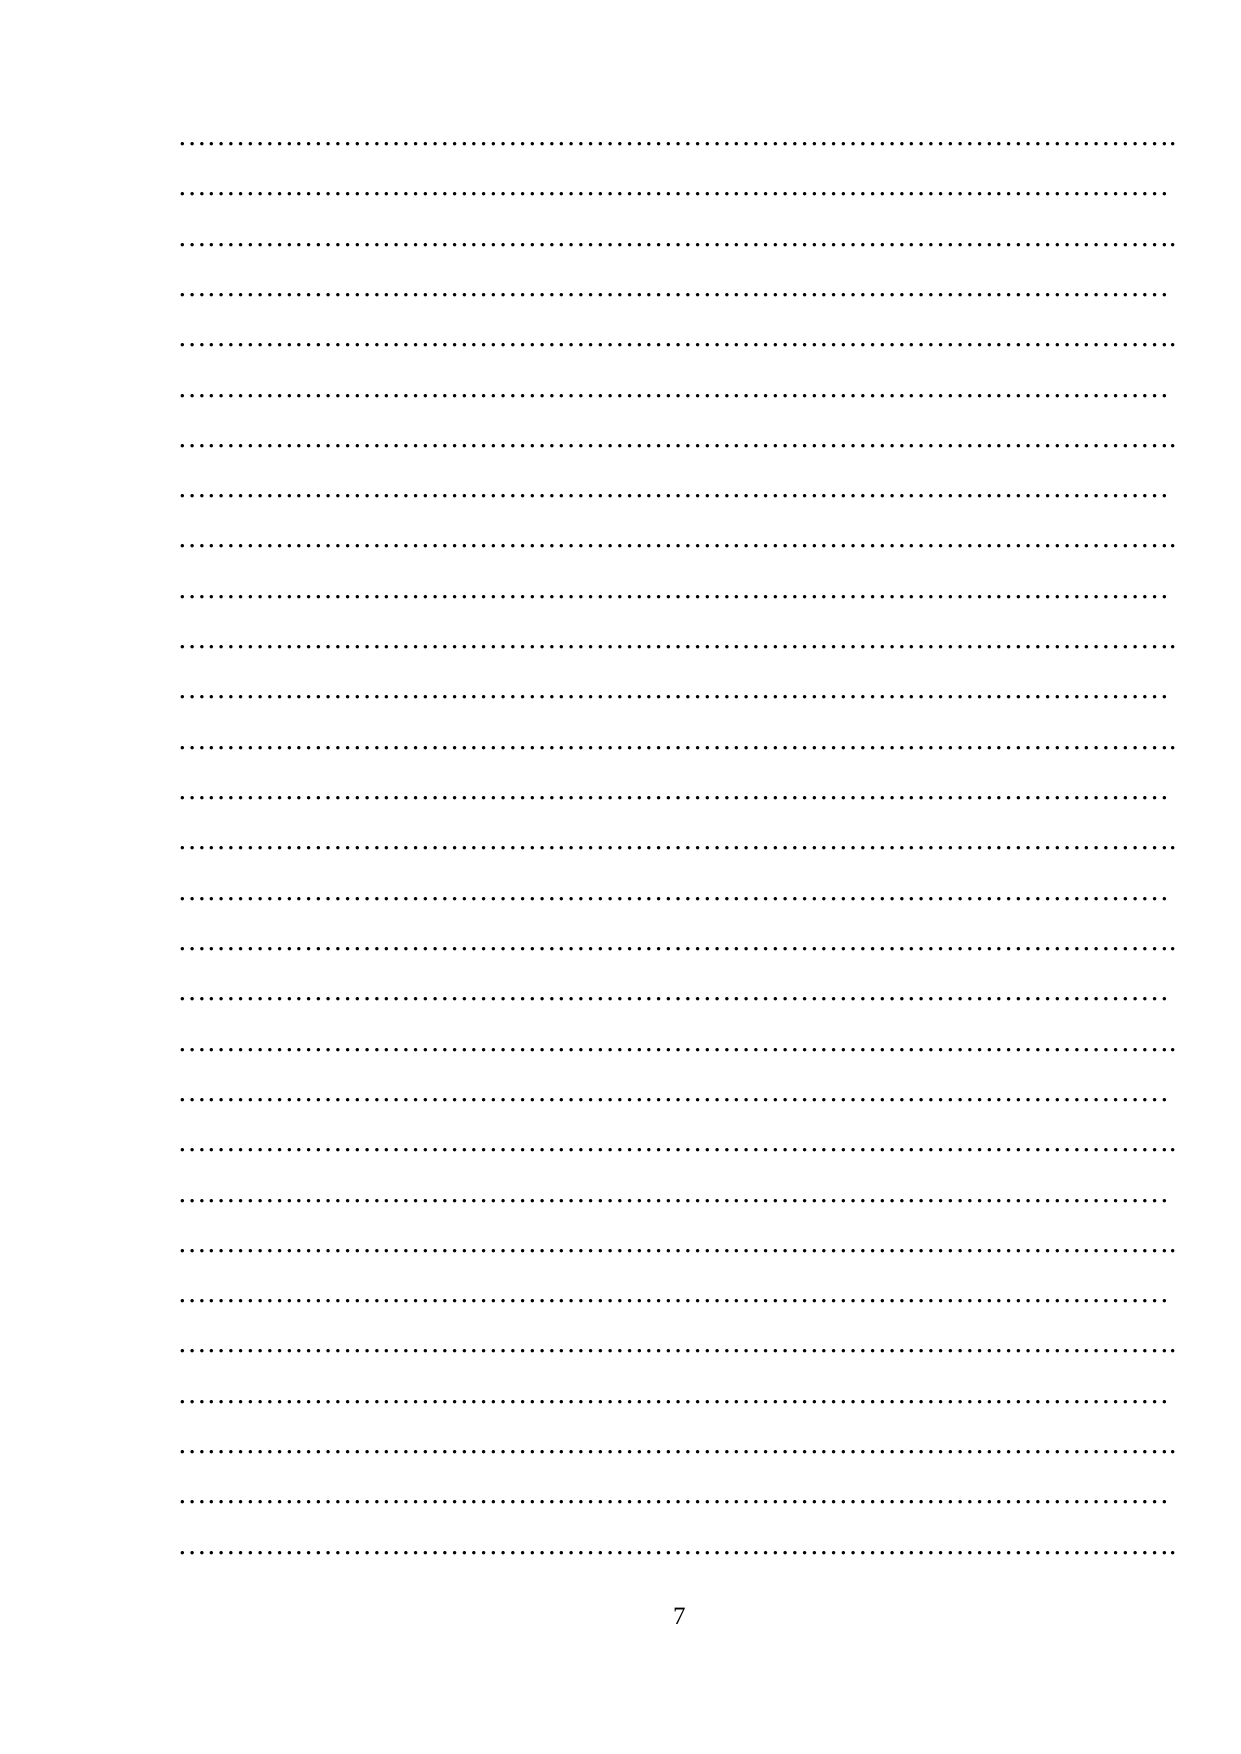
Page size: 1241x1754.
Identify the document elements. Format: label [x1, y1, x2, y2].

list [177, 118, 1181, 1560]
